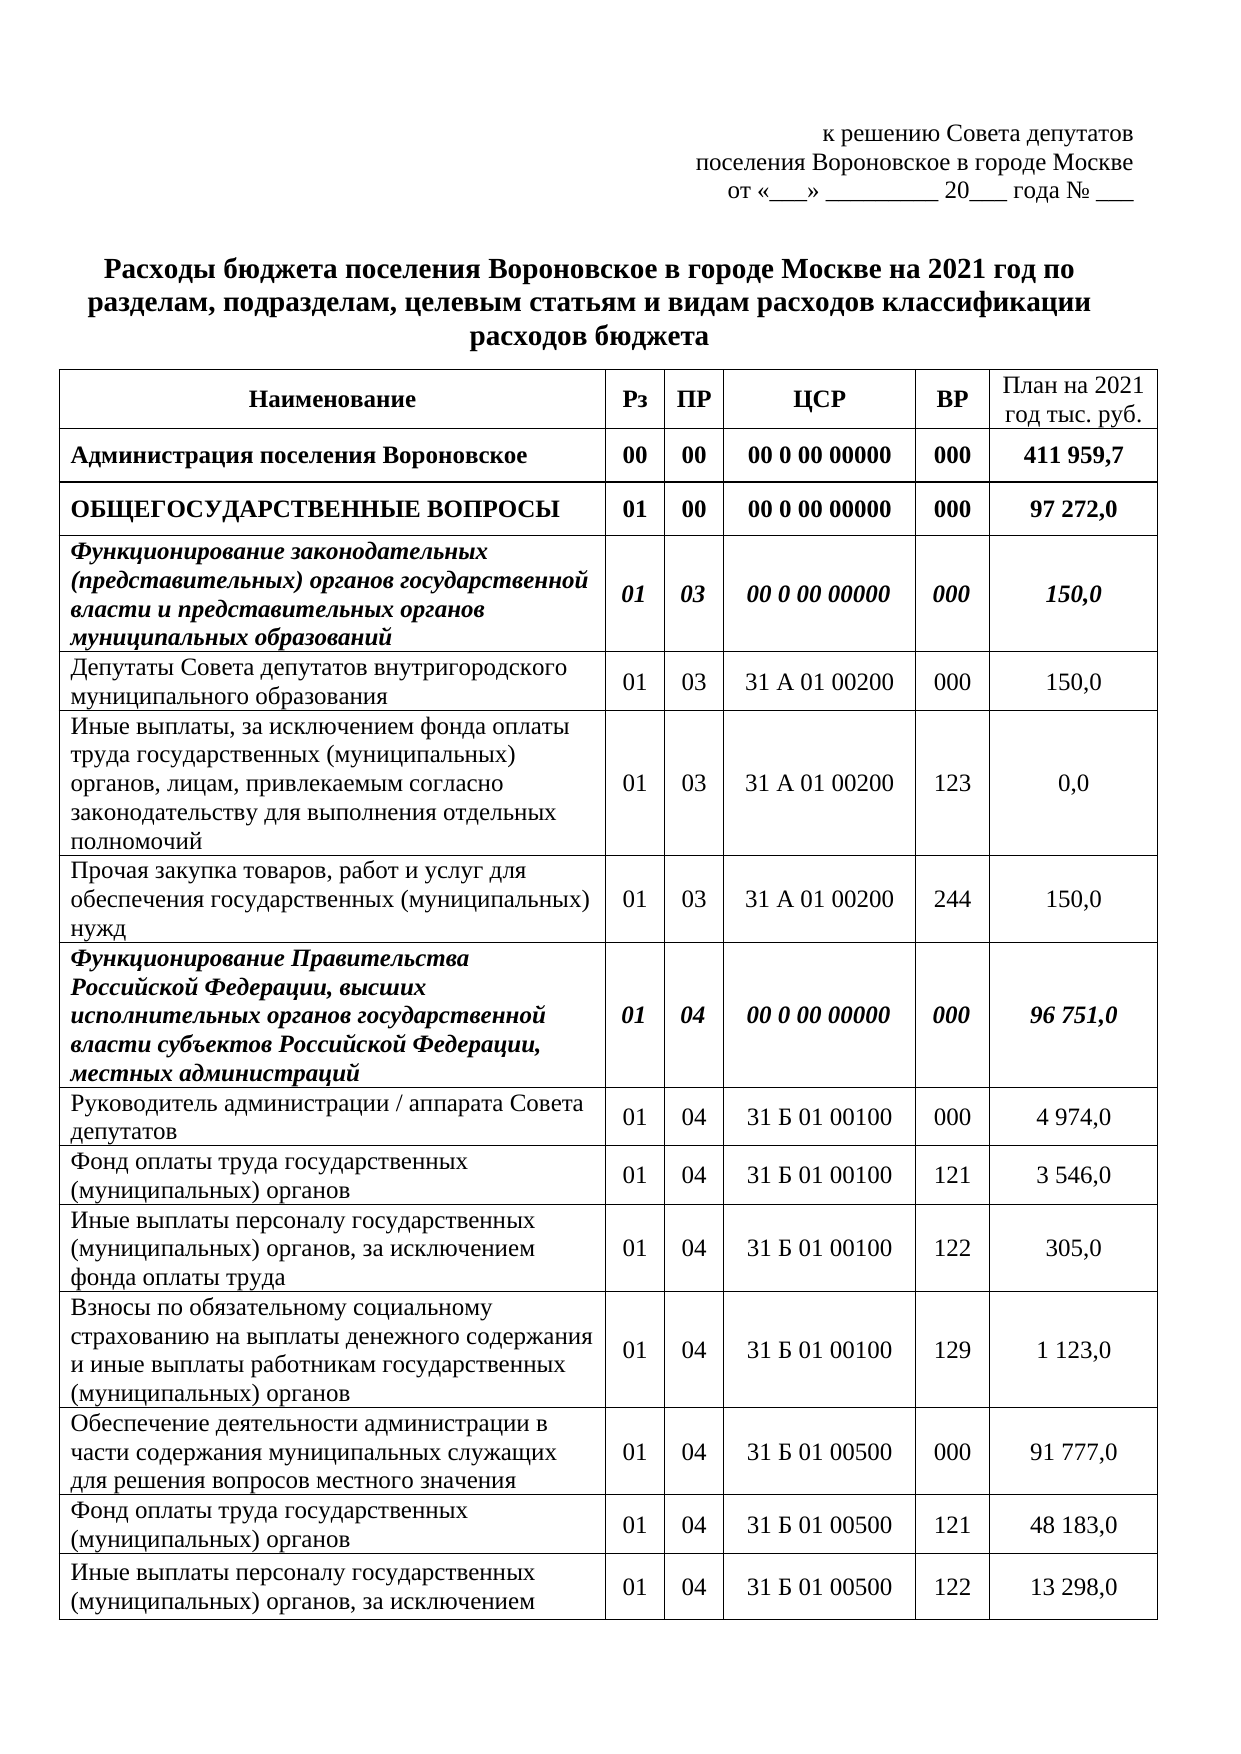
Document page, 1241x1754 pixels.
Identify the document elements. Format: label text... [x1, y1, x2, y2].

table_cell 150,0 [990, 856, 1157, 942]
table_cell 00 0 00 00000 [724, 943, 915, 1087]
table_cell Администрация поселения Вороновское [60, 429, 605, 481]
table_cell 97 272,0 [990, 483, 1157, 535]
table_cell 01 [606, 536, 664, 651]
table_cell 31 Б 01 00100 [724, 1146, 915, 1204]
table_cell Депутаты Совета депутатов внутригородского муниципального образования [60, 652, 605, 710]
table_cell 01 [606, 1205, 664, 1291]
table_cell Рз [606, 370, 664, 428]
table_cell 000 [916, 429, 989, 481]
table_cell 01 [606, 1408, 664, 1494]
table_cell 01 [606, 711, 664, 854]
table_cell 01 [606, 483, 664, 535]
table_cell 305,0 [990, 1205, 1157, 1291]
table_cell 150,0 [990, 536, 1157, 651]
table_cell 0,0 [990, 711, 1157, 854]
table_cell 000 [916, 483, 989, 535]
table_cell 1 123,0 [990, 1292, 1157, 1407]
table_cell Обеспечение деятельности администрации в части содержания муниципальных служащих для решения вопросов местного значения [60, 1408, 605, 1494]
table_cell План на 2021 год тыс. руб. [990, 370, 1157, 428]
table_cell 31 Б 01 00100 [724, 1205, 915, 1291]
table_cell 31 Б 01 00100 [724, 1292, 915, 1407]
table_cell ВР [916, 370, 989, 428]
table_cell 04 [665, 1292, 723, 1407]
table_cell Руководитель администрации / аппарата Совета депутатов [60, 1088, 605, 1145]
table_cell 01 [606, 1146, 664, 1204]
table_cell 121 [916, 1495, 989, 1553]
table_cell 01 [606, 1088, 664, 1145]
table_cell 31 А 01 00200 [724, 652, 915, 710]
table_cell 01 [606, 856, 664, 942]
table_cell 00 0 00 00000 [724, 483, 915, 535]
table_cell 000 [916, 536, 989, 651]
table_cell Иные выплаты, за исключением фонда оплаты труда государственных (муниципальных) органов, лицам, привлекаемым согласно законодательству для выполнения отдельных полномочий [60, 711, 605, 854]
table_cell 01 [606, 1292, 664, 1407]
table_cell Наименование [60, 370, 605, 428]
table_cell 4 974,0 [990, 1088, 1157, 1145]
table_cell 48 183,0 [990, 1495, 1157, 1553]
table_cell 123 [916, 711, 989, 854]
table_cell 01 [606, 1554, 664, 1618]
table_cell ЦСР [724, 370, 915, 428]
table_cell 00 0 00 00000 [724, 536, 915, 651]
table_cell 03 [665, 856, 723, 942]
table_cell 31 Б 01 00500 [724, 1554, 915, 1618]
table_cell 31 Б 01 00500 [724, 1495, 915, 1553]
table_cell 244 [916, 856, 989, 942]
table_cell 04 [665, 1554, 723, 1618]
table_cell 3 546,0 [990, 1146, 1157, 1204]
table_cell Иные выплаты персоналу государственных (муниципальных) органов, за исключением фонда оплаты труда [60, 1205, 605, 1291]
table_cell ОБЩЕГОСУДАРСТВЕННЫЕ ВОПРОСЫ [60, 483, 605, 535]
table_cell 31 А 01 00200 [724, 856, 915, 942]
table_cell 04 [665, 1205, 723, 1291]
table_cell ПР [665, 370, 723, 428]
text поселения Вороновское в городе Москве [74, 147, 1133, 176]
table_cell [60, 1554, 605, 1618]
table_cell Функционирование Правительства Российской Федерации, высших исполнительных органов государственной власти субъектов Российской Федерации, местных администраций [60, 943, 605, 1087]
table_cell 150,0 [990, 652, 1157, 710]
table_cell 31 А 01 00200 [724, 711, 915, 854]
table_cell 000 [916, 652, 989, 710]
table_cell Функционирование законодательных (представительных) органов государственной власти и представительных органов муниципальных образований [60, 536, 605, 651]
table_cell 31 Б 01 00100 [724, 1088, 915, 1145]
table_cell 03 [665, 711, 723, 854]
table_cell 121 [916, 1146, 989, 1204]
table_cell 04 [665, 1495, 723, 1553]
table_cell 000 [916, 1088, 989, 1145]
table_cell Взносы по обязательному социальному страхованию на выплаты денежного содержания и иные выплаты работникам государственных (муниципальных) органов [60, 1292, 605, 1407]
table_cell 00 [665, 429, 723, 481]
table_cell 03 [665, 652, 723, 710]
table_cell 01 [606, 652, 664, 710]
table_cell 00 0 00 00000 [724, 429, 915, 481]
table_cell 122 [916, 1205, 989, 1291]
table_cell Фонд оплаты труда государственных (муниципальных) органов [60, 1146, 605, 1204]
table_cell 31 Б 01 00500 [724, 1408, 915, 1494]
table_cell 000 [916, 943, 989, 1087]
table_cell 91 777,0 [990, 1408, 1157, 1494]
table_cell 03 [665, 536, 723, 651]
table_cell 04 [665, 1408, 723, 1494]
table_cell 01 [606, 943, 664, 1087]
table_cell Фонд оплаты труда государственных (муниципальных) органов [60, 1495, 605, 1553]
table_header Расходы бюджета поселения Вороновское в городе Москве на 2021 год по разделам, подразделам, целевым статьям и видам расходов классификации расходов бюджета [59, 233, 1119, 369]
table_cell 129 [916, 1292, 989, 1407]
table_cell 00 [665, 483, 723, 535]
table_cell 04 [665, 943, 723, 1087]
table_cell Прочая закупка товаров, работ и услуг для обеспечения государственных (муниципальных) нужд [60, 856, 605, 942]
table_cell 00 [606, 429, 664, 481]
table_cell 000 [916, 1408, 989, 1494]
table_cell 122 [916, 1554, 989, 1618]
table_cell 01 [606, 1495, 664, 1553]
table_cell 411 959,7 [990, 429, 1157, 481]
text к решению Совета депутатов [74, 118, 1133, 147]
table_cell 04 [665, 1088, 723, 1145]
table_cell 96 751,0 [990, 943, 1157, 1087]
table_cell 04 [665, 1146, 723, 1204]
table_cell 13 298,0 [990, 1554, 1157, 1618]
text от «___» _________ 20___ года № ___ [74, 176, 1133, 204]
